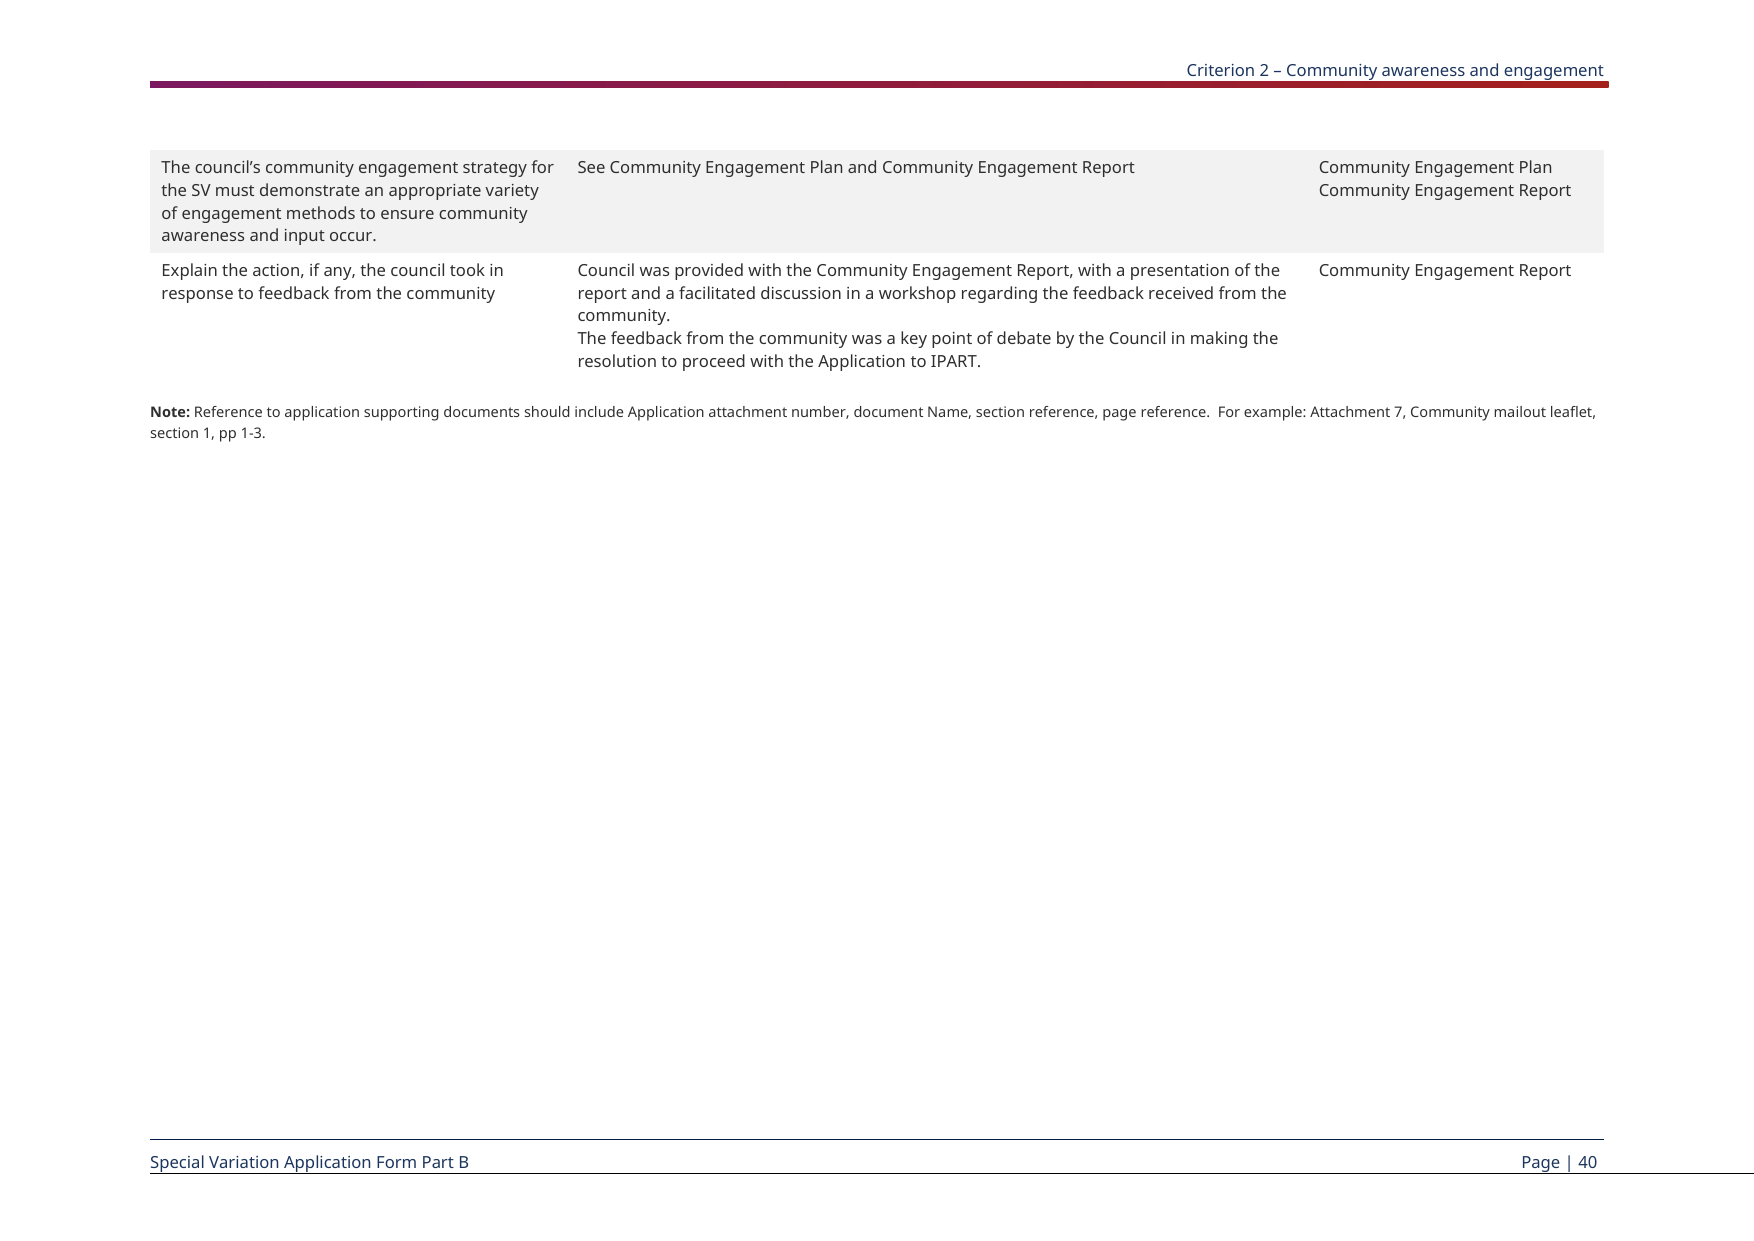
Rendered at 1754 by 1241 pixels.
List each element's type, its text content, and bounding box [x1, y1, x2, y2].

table_cell Explain the action, if any, the council took in response to feedback from the community [150, 253, 566, 401]
table_cell The council’s community engagement strategy for the SV must demonstrate an appropriate variety of engagement methods to ensure community awareness and input occur. [150, 150, 566, 253]
table_cell Community Engagement Report [1307, 253, 1604, 401]
table_cell Community Engagement Plan Community Engagement Report [1307, 150, 1604, 253]
text Note: Reference to application supporting documents should include Application attachment number, document Name, section reference, page reference. For example: Attachment 7, Community mailout leaflet, section 1, pp 1-3. [150, 401, 1604, 442]
table_cell See Community Engagement Plan and Community Engagement Report [566, 150, 1307, 253]
table_cell Council was provided with the Community Engagement Report, with a presentation of the report and a facilitated discussion in a workshop regarding the feedback received from the community. The feedback from the community was a key point of debate by the Council in making the resolution to proceed with the Application to IPART. [566, 253, 1307, 401]
